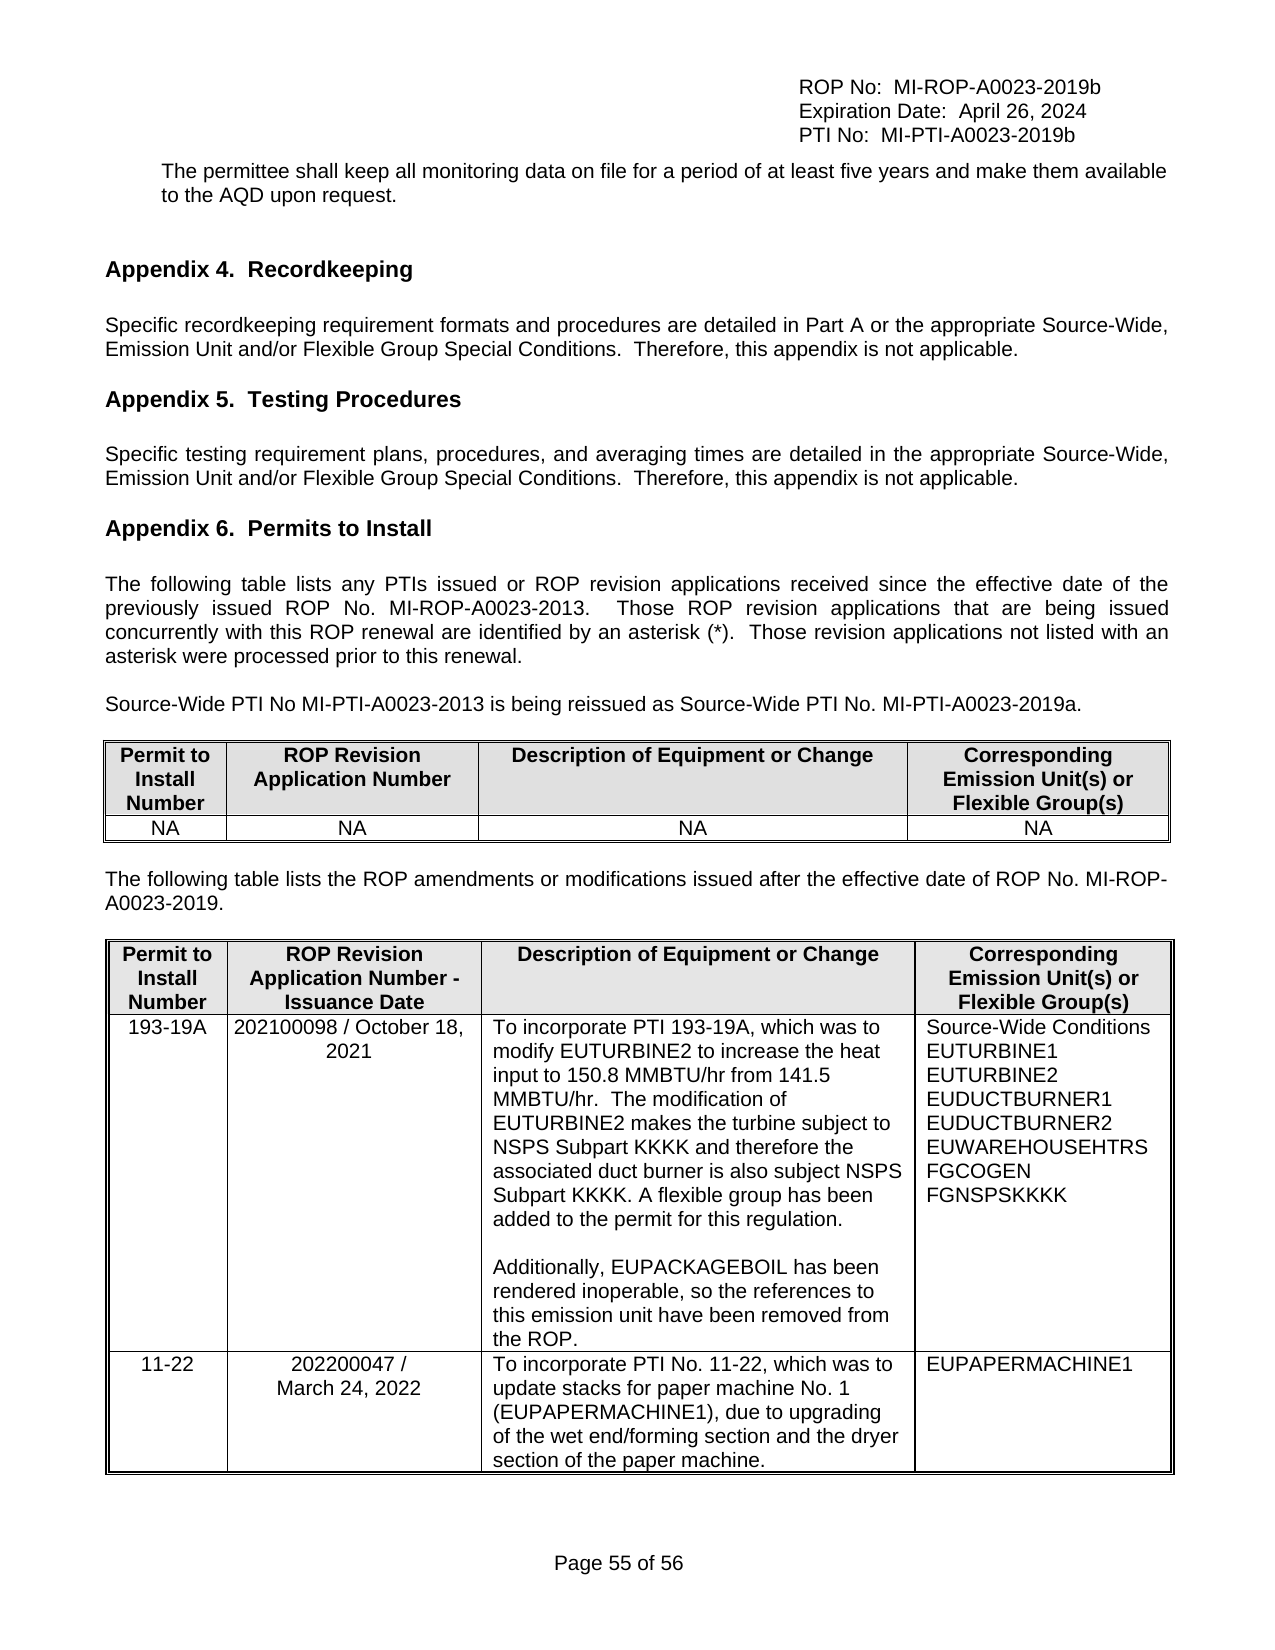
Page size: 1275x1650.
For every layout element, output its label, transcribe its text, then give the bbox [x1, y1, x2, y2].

table_header Corresponding Emission Unit(s) or Flexible Group(s) [916, 942, 1170, 1014]
text Source-Wide PTI No MI-PTI-A0023-2013 is being reissued as Source-Wide PTI No. MI-PTI-A0023-2019a. [105, 692, 1170, 716]
text Specific recordkeeping requirement formats and procedures are detailed in Part A or the appropriate Source-Wide, Emission Unit and/or Flexible Group Special Conditions. Therefore, this appendix is not applicable. [105, 313, 1170, 361]
table_cell NA [106, 816, 226, 839]
table_cell 202100098 / October 18, 2021 [228, 1015, 481, 1351]
text The following table lists any PTIs issued or ROP revision applications received since the effective date of the previously issued ROP No. MI-ROP-A0023-2013. Those ROP revision applications that are being issued concurrently with this ROP renewal are identified by an asterisk (*). Those revision applications not listed with an asterisk were processed prior to this renewal. [105, 572, 1170, 668]
table_header Description of Equipment or Change [482, 942, 914, 1014]
table_cell NA [227, 816, 478, 839]
text The following table lists the ROP amendments or modifications issued after the effective date of ROP No. MI-ROP-A0023-2019. [105, 867, 1170, 914]
table_header Permit to Install Number [106, 743, 226, 814]
text Specific testing requirement plans, procedures, and averaging times are detailed in the appropriate Source-Wide, Emission Unit and/or Flexible Group Special Conditions. Therefore, this appendix is not applicable. [105, 442, 1170, 490]
text The permittee shall keep all monitoring data on file for a period of at least five years and make them available to the AQD upon request. [161, 159, 1170, 207]
table_cell EUPAPERMACHINE1 [916, 1352, 1170, 1471]
table_cell 193-19A [110, 1015, 227, 1351]
subtitle Appendix 6. Permits to Install [105, 515, 1170, 542]
table_cell Source-Wide Conditions EUTURBINE1 EUTURBINE2 EUDUCTBURNER1 EUDUCTBURNER2 EUWAREHOUSEHTRS FGCOGEN FGNSPSKKKK [916, 1015, 1170, 1351]
table_header Permit to Install Number [110, 942, 227, 1014]
subtitle Appendix 4. Recordkeeping [105, 256, 1170, 283]
table_cell 11-22 [110, 1352, 227, 1471]
subtitle Appendix 5. Testing Procedures [105, 386, 1170, 412]
table_cell To incorporate PTI 193-19A, which was to modify EUTURBINE2 to increase the heat input to 150.8 MMBTU/hr from 141.5 MMBTU/hr. The modification of EUTURBINE2 makes the turbine subject to NSPS Subpart KKKK and therefore the associated duct burner is also subject NSPS Subpart KKKK. A flexible group has been added to the permit for this regulation. Additionally, EUPACKAGEBOIL has been rendered inoperable, so the references to this emission unit have been removed from the ROP. [482, 1015, 914, 1351]
table_header ROP Revision Application Number - Issuance Date [228, 942, 481, 1014]
table_cell 202200047 / March 24, 2022 [228, 1352, 481, 1471]
table_cell To incorporate PTI No. 11-22, which was to update stacks for paper machine No. 1 (EUPAPERMACHINE1), due to upgrading of the wet end/forming section and the dryer section of the paper machine. [482, 1352, 914, 1471]
table_cell NA [479, 816, 907, 839]
table_header Description of Equipment or Change [479, 743, 907, 814]
table_cell NA [908, 816, 1168, 839]
table_header ROP Revision Application Number [227, 743, 478, 814]
table_header Corresponding Emission Unit(s) or Flexible Group(s) [908, 743, 1168, 814]
